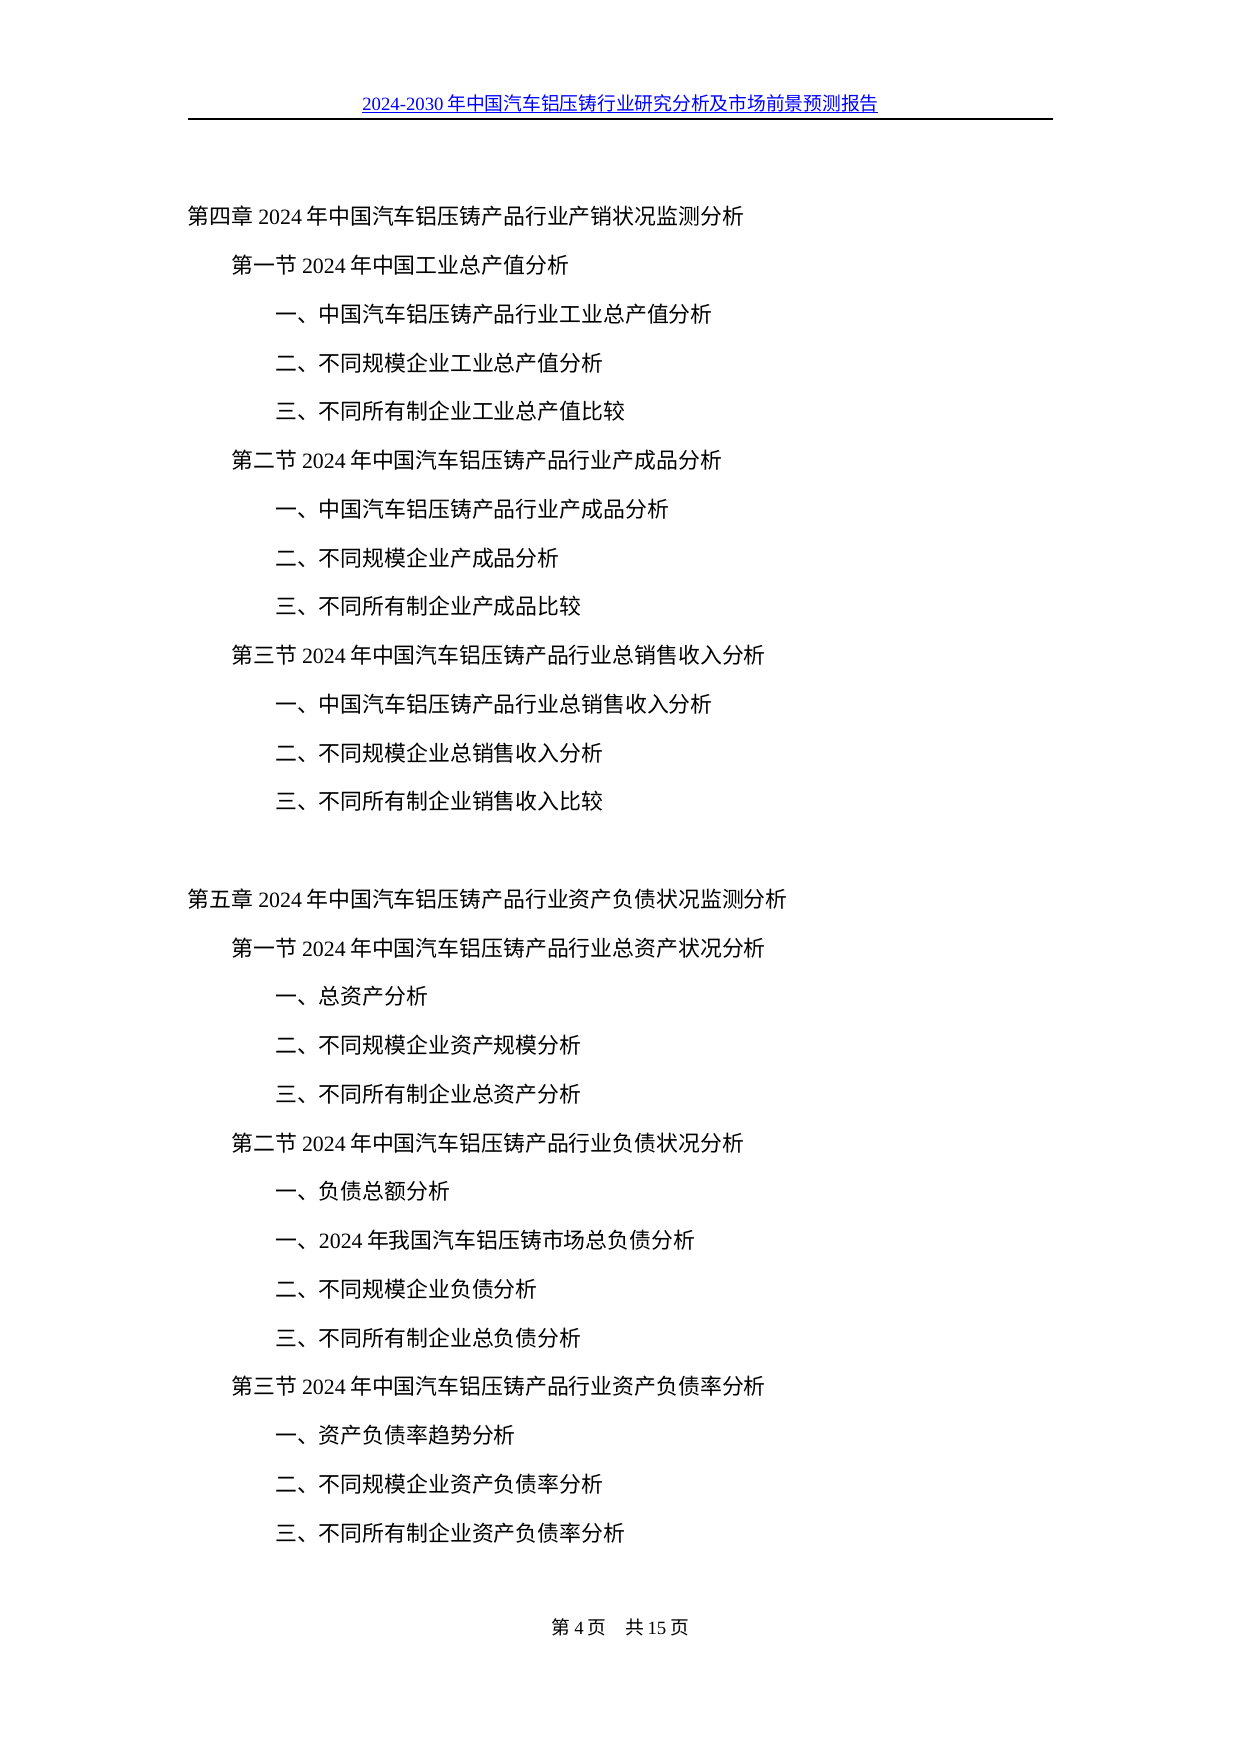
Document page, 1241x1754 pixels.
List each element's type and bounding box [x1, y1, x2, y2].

text [187, 150, 1053, 1548]
